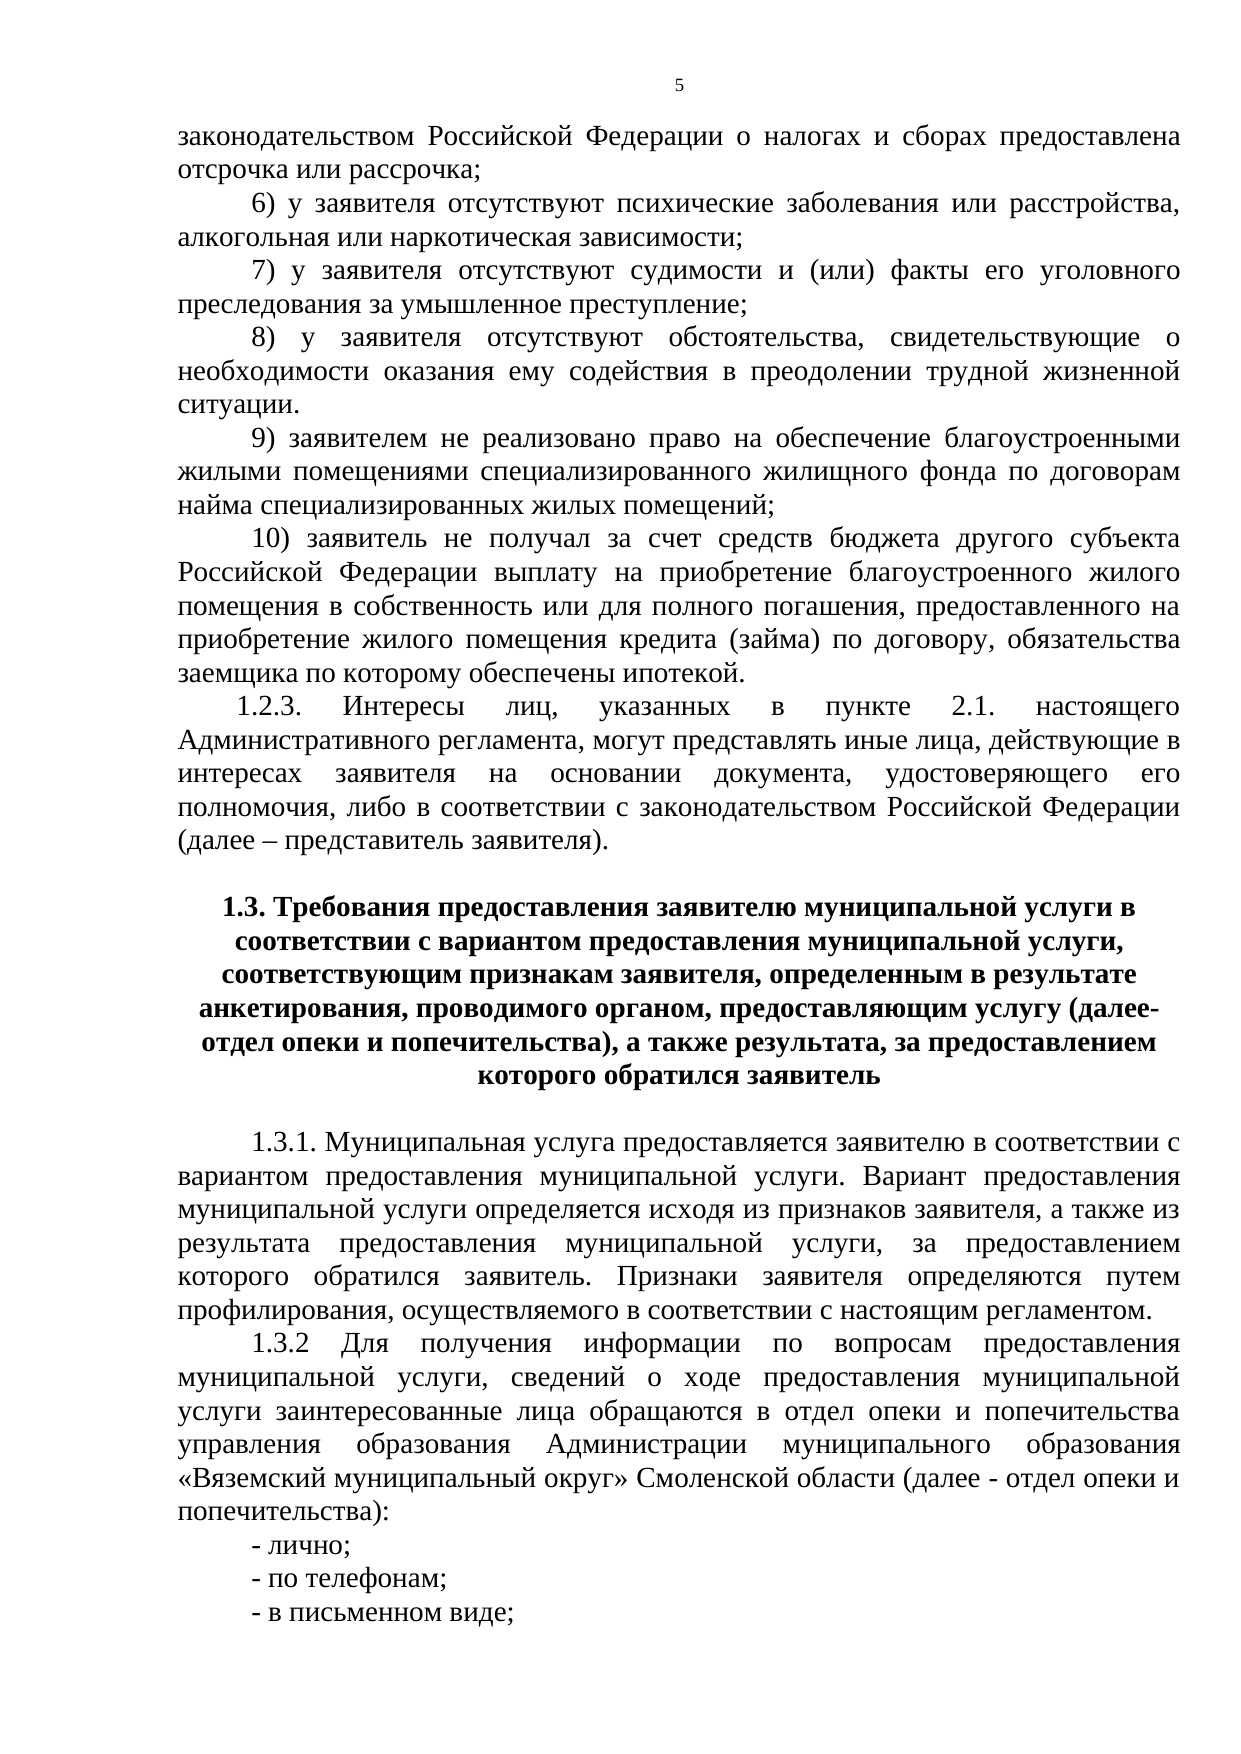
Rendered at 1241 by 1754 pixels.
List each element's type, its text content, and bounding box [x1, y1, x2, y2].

text 8) у заявителя отсутствуют обстоятельства, свидетельствующие о необходимости оказания ему содействия в преодолении трудной жизненной ситуации. [177, 319, 1181, 420]
text - по телефонам; [177, 1560, 1181, 1594]
text 6) у заявителя отсутствуют психические заболевания или расстройства, алкогольная или наркотическая зависимости; [177, 185, 1181, 252]
text 7) у заявителя отсутствуют судимости и (или) факты его уголовного преследования за умышленное преступление; [177, 252, 1181, 319]
list 10) заявитель не получал за счет средств бюджета другого субъекта Российской Федерации выплату на приобретение благоустроенного жилого помещения в собственность или для полного погашения, предоставленного на приобретение жилого помещения кредита (займа) по договору, обязательства заемщика по которому обеспечены ипотекой. [177, 521, 1181, 688]
text - в письменном виде; [177, 1594, 1181, 1627]
list 9) заявителем не реализовано право на обеспечение благоустроенными жилыми помещениями специализированного жилищного фонда по договорам найма специализированных жилых помещений; [177, 420, 1181, 521]
list 1.2.3. Интересы лиц, указанных в пункте 2.1. настоящего Административного регламента, могут представлять иные лица, действующие в интересах заявителя на основании документа, удостоверяющего его полномочия, либо в соответствии с законодательством Российской Федерации (далее – представитель заявителя). [177, 688, 1181, 856]
text 1.3.2 Для получения информации по вопросам предоставления муниципальной услуги, сведений о ходе предоставления муниципальной услуги заинтересованные лица обращаются в отдел опеки и попечительства управления образования Администрации муниципального образования «Вяземский муниципальный округ» Смоленской области (далее - отдел опеки и попечительства): [177, 1326, 1181, 1527]
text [177, 118, 1181, 185]
text - лично; [177, 1527, 1181, 1560]
text 1.3. Требования предоставления заявителю муниципальной услуги в соответствии с вариантом предоставления муниципальной услуги, соответствующим признакам заявителя, определенным в результате анкетирования, проводимого органом, предоставляющим услугу (далее- отдел опеки и попечительства), а также результата, за предоставлением которого обратился заявитель [177, 889, 1181, 1091]
text 1.3.1. Муниципальная услуга предоставляется заявителю в соответствии с вариантом предоставления муниципальной услуги. Вариант предоставления муниципальной услуги определяется исходя из признаков заявителя, а также из результата предоставления муниципальной услуги, за предоставлением которого обратился заявитель. Признаки заявителя определяются путем профилирования, осуществляемого в соответствии с настоящим регламентом. [177, 1124, 1181, 1326]
